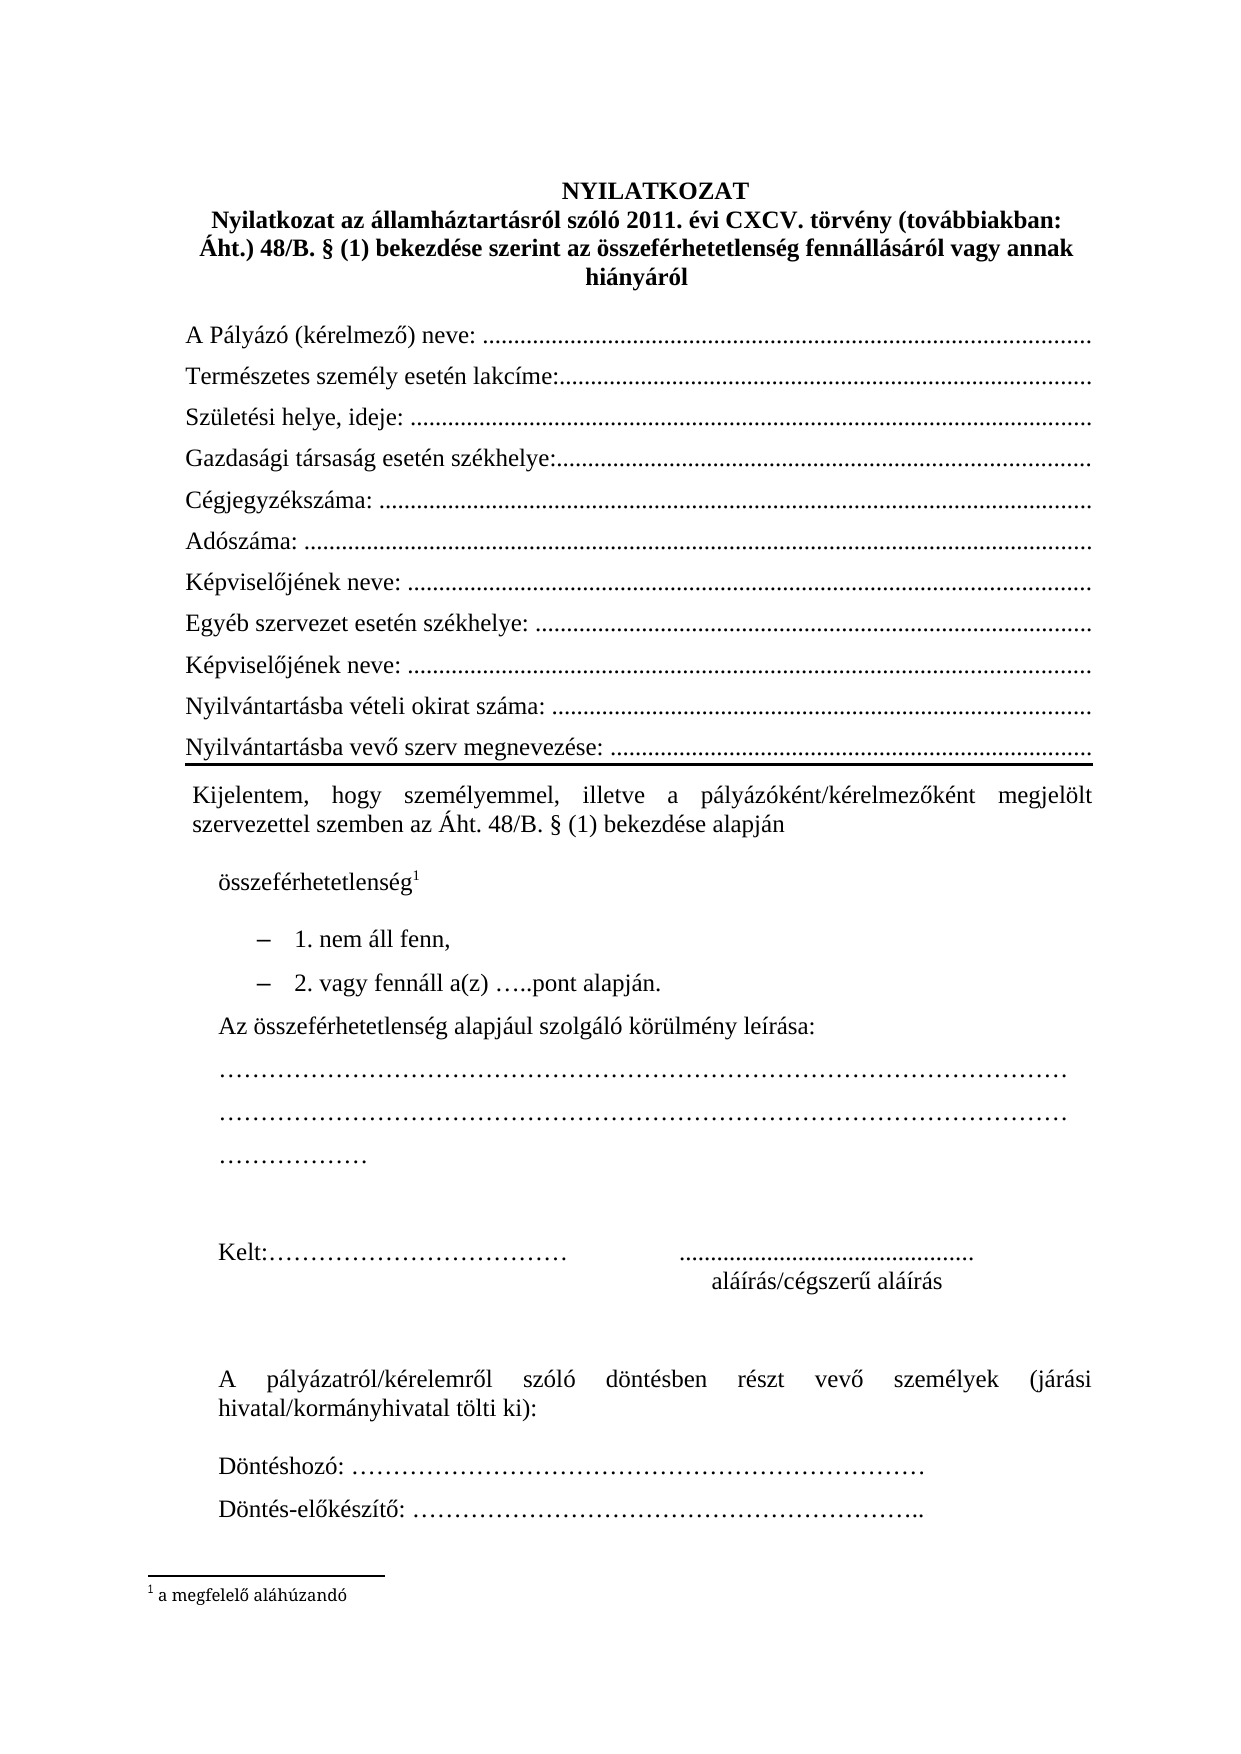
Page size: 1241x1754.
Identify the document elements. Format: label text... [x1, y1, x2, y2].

text A Pályázó (kérelmező) neve: [185, 320, 1093, 348]
text Kijelentem, hogy személyemmel, illetve a pályázóként/kérelmezőként megjelölt szervezettel szemben az Áht. 48/B. § (1) bekezdése alapján [192, 781, 1093, 838]
text Nyilvántartásba vételi okirat száma: [185, 691, 1093, 720]
text Döntéshozó: …………………………………………………………… [218, 1451, 1093, 1479]
list 1. nem áll fenn, [257, 924, 1093, 953]
text …………………………………………………………………………………………………………………………………………………………………………………………………… [218, 1054, 1093, 1169]
text Az összeférhetetlenség alapjául szolgáló körülmény leírása: [148, 1011, 1093, 1039]
text Adószáma: [185, 526, 1093, 555]
text Képviselőjének neve: [185, 567, 1093, 596]
text Nyilatkozat az államháztartásról szóló 2011. évi CXCV. törvény (továbbiakban: Áht.) 48/B. § (1) bekezdése szerint az összeférhetetlenség fennállásáról vagy annak hiányáról [181, 205, 1093, 291]
text Természetes személy esetén lakcíme: [185, 361, 1093, 390]
text Nyilvántartásba vevő szerv megnevezése: [185, 732, 1093, 763]
text A pályázatról/kérelemről szóló döntésben részt vevő személyek (járási hivatal/kormányhivatal tölti ki): [218, 1364, 1093, 1422]
text összeférhetetlenség [218, 867, 1093, 896]
text aláírás/cégszerű aláírás [218, 1266, 1093, 1294]
list 2. vagy fennáll a(z) …..pont alapján. [257, 968, 1093, 996]
text NYILATKOZAT [218, 176, 1093, 205]
text Képviselőjének neve: [185, 650, 1093, 678]
text Döntés-előkészítő: …………………………………………………….. [218, 1494, 1093, 1523]
text Egyéb szervezet esetén székhelye: [185, 608, 1093, 637]
text Születési helye, ideje: [185, 402, 1093, 431]
text Gazdasági társaság esetén székhelye: [185, 443, 1093, 472]
text Kelt:……………………………… [218, 1237, 1093, 1266]
text Cégjegyzékszáma: [185, 485, 1093, 513]
